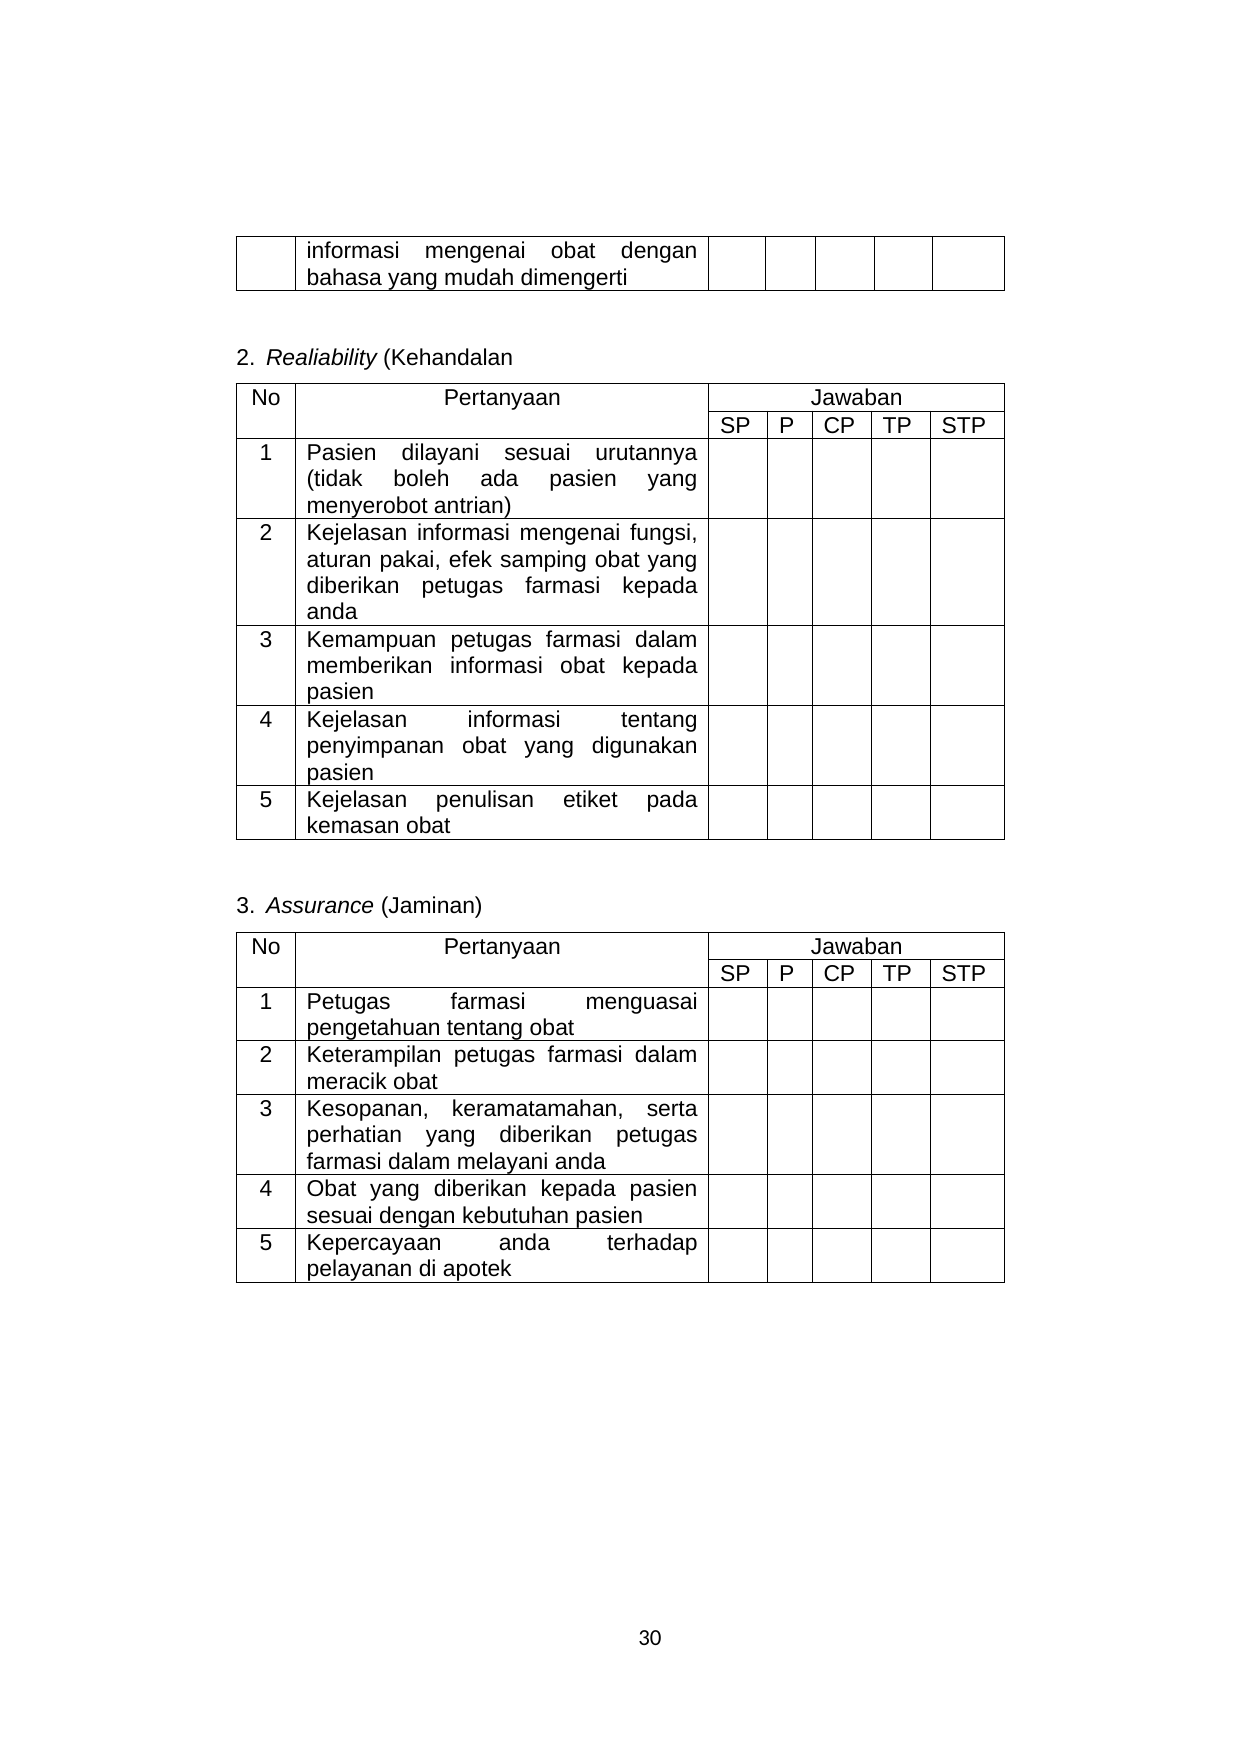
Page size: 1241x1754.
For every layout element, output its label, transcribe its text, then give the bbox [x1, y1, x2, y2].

table_cell Kemampuan petugas farmasi dalam memberikan informasi obat kepada pasien [296, 626, 708, 705]
table_cell [875, 237, 932, 290]
table_cell [872, 439, 930, 518]
table_cell [931, 1175, 1004, 1228]
table_cell [709, 1175, 767, 1228]
table_cell Kejelasan penulisan etiket pada kemasan obat [296, 786, 708, 838]
table_cell [709, 519, 767, 624]
table_cell [931, 519, 1004, 624]
table_cell [931, 626, 1004, 705]
table_cell Kejelasan informasi mengenai fungsi, aturan pakai, efek samping obat yang diberikan petugas farmasi kepada anda [296, 519, 708, 624]
table_cell 2 [237, 519, 295, 624]
table_cell TP [872, 412, 930, 438]
table_cell [709, 988, 767, 1040]
table_cell [813, 1229, 871, 1282]
table_cell P [768, 412, 812, 438]
table_cell Obat yang diberikan kepada pasien sesuai dengan kebutuhan pasien [296, 1175, 708, 1228]
table_cell [872, 626, 930, 705]
table_cell [709, 626, 767, 705]
table_cell [768, 626, 812, 705]
table_cell [813, 706, 871, 785]
table_cell 3 [237, 1095, 295, 1174]
table_cell [872, 1095, 930, 1174]
table_cell Kesopanan, keramatamahan, serta perhatian yang diberikan petugas farmasi dalam melayani anda [296, 1095, 708, 1174]
table_cell [872, 1041, 930, 1094]
table_cell [872, 1229, 930, 1282]
table_header Jawaban [709, 933, 1004, 959]
table_cell [931, 1095, 1004, 1174]
table_cell [709, 1095, 767, 1174]
table_cell [816, 237, 874, 290]
table_cell [768, 988, 812, 1040]
table_cell [768, 1229, 812, 1282]
table_cell [872, 786, 930, 838]
table_cell [709, 237, 765, 290]
table_cell STP [931, 960, 1004, 987]
table_cell 5 [237, 237, 295, 290]
table_cell P [768, 960, 812, 987]
table_cell [813, 1175, 871, 1228]
table_cell [931, 1041, 1004, 1094]
table_cell SP [709, 960, 767, 987]
table_cell [931, 1229, 1004, 1282]
table_cell [768, 1095, 812, 1174]
table_header Pertanyaan [296, 933, 708, 987]
table_cell Kepercayaan anda terhadap pelayanan di apotek [296, 1229, 708, 1282]
table_cell [813, 786, 871, 838]
table_cell 4 [237, 1175, 295, 1228]
table_cell 1 [237, 439, 295, 518]
table_cell TP [872, 960, 930, 987]
table_cell [768, 1041, 812, 1094]
table_cell Petugas farmasi menguasai pengetahuan tentang obat [296, 988, 708, 1040]
table_cell [768, 706, 812, 785]
table_cell SP [709, 412, 767, 438]
table_cell [768, 439, 812, 518]
table_cell 2 [237, 1041, 295, 1094]
table_cell [768, 1175, 812, 1228]
table_cell 5 [237, 1229, 295, 1282]
table_cell [709, 706, 767, 785]
table_cell Keterampilan petugas farmasi dalam meracik obat [296, 1041, 708, 1094]
table_cell [768, 786, 812, 838]
table_cell [872, 706, 930, 785]
table_cell 1 [237, 988, 295, 1040]
table_cell [709, 786, 767, 838]
table_cell [813, 626, 871, 705]
table_cell CP [813, 960, 871, 987]
table_header No [237, 933, 295, 987]
table_cell [872, 988, 930, 1040]
table_cell [813, 519, 871, 624]
table_cell [709, 1229, 767, 1282]
table_cell [813, 1041, 871, 1094]
table_cell CP [813, 412, 871, 438]
table_header Pertanyaan [296, 384, 708, 438]
table_cell [931, 786, 1004, 838]
table_cell STP [931, 412, 1004, 438]
table_cell [931, 988, 1004, 1040]
table_cell [813, 988, 871, 1040]
list Assurance (Jaminan) [236, 892, 1063, 919]
table_cell [709, 439, 767, 518]
table_cell [813, 439, 871, 518]
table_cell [296, 237, 708, 290]
table_cell [766, 237, 815, 290]
table_cell [768, 519, 812, 624]
list Realiability (Kehandalan [236, 344, 1063, 370]
table_cell 5 [237, 786, 295, 838]
table_cell Kejelasan informasi tentang penyimpanan obat yang digunakan pasien [296, 706, 708, 785]
table_cell 3 [237, 626, 295, 705]
table_cell Pasien dilayani sesuai urutannya (tidak boleh ada pasien yang menyerobot antrian) [296, 439, 708, 518]
table_cell [872, 519, 930, 624]
table_header Jawaban [709, 384, 1004, 411]
table_cell [709, 1041, 767, 1094]
table_cell 4 [237, 706, 295, 785]
table_cell [933, 237, 1004, 290]
table_header No [237, 384, 295, 438]
table_cell [872, 1175, 930, 1228]
table_cell [931, 706, 1004, 785]
table_cell [931, 439, 1004, 518]
table_cell [813, 1095, 871, 1174]
